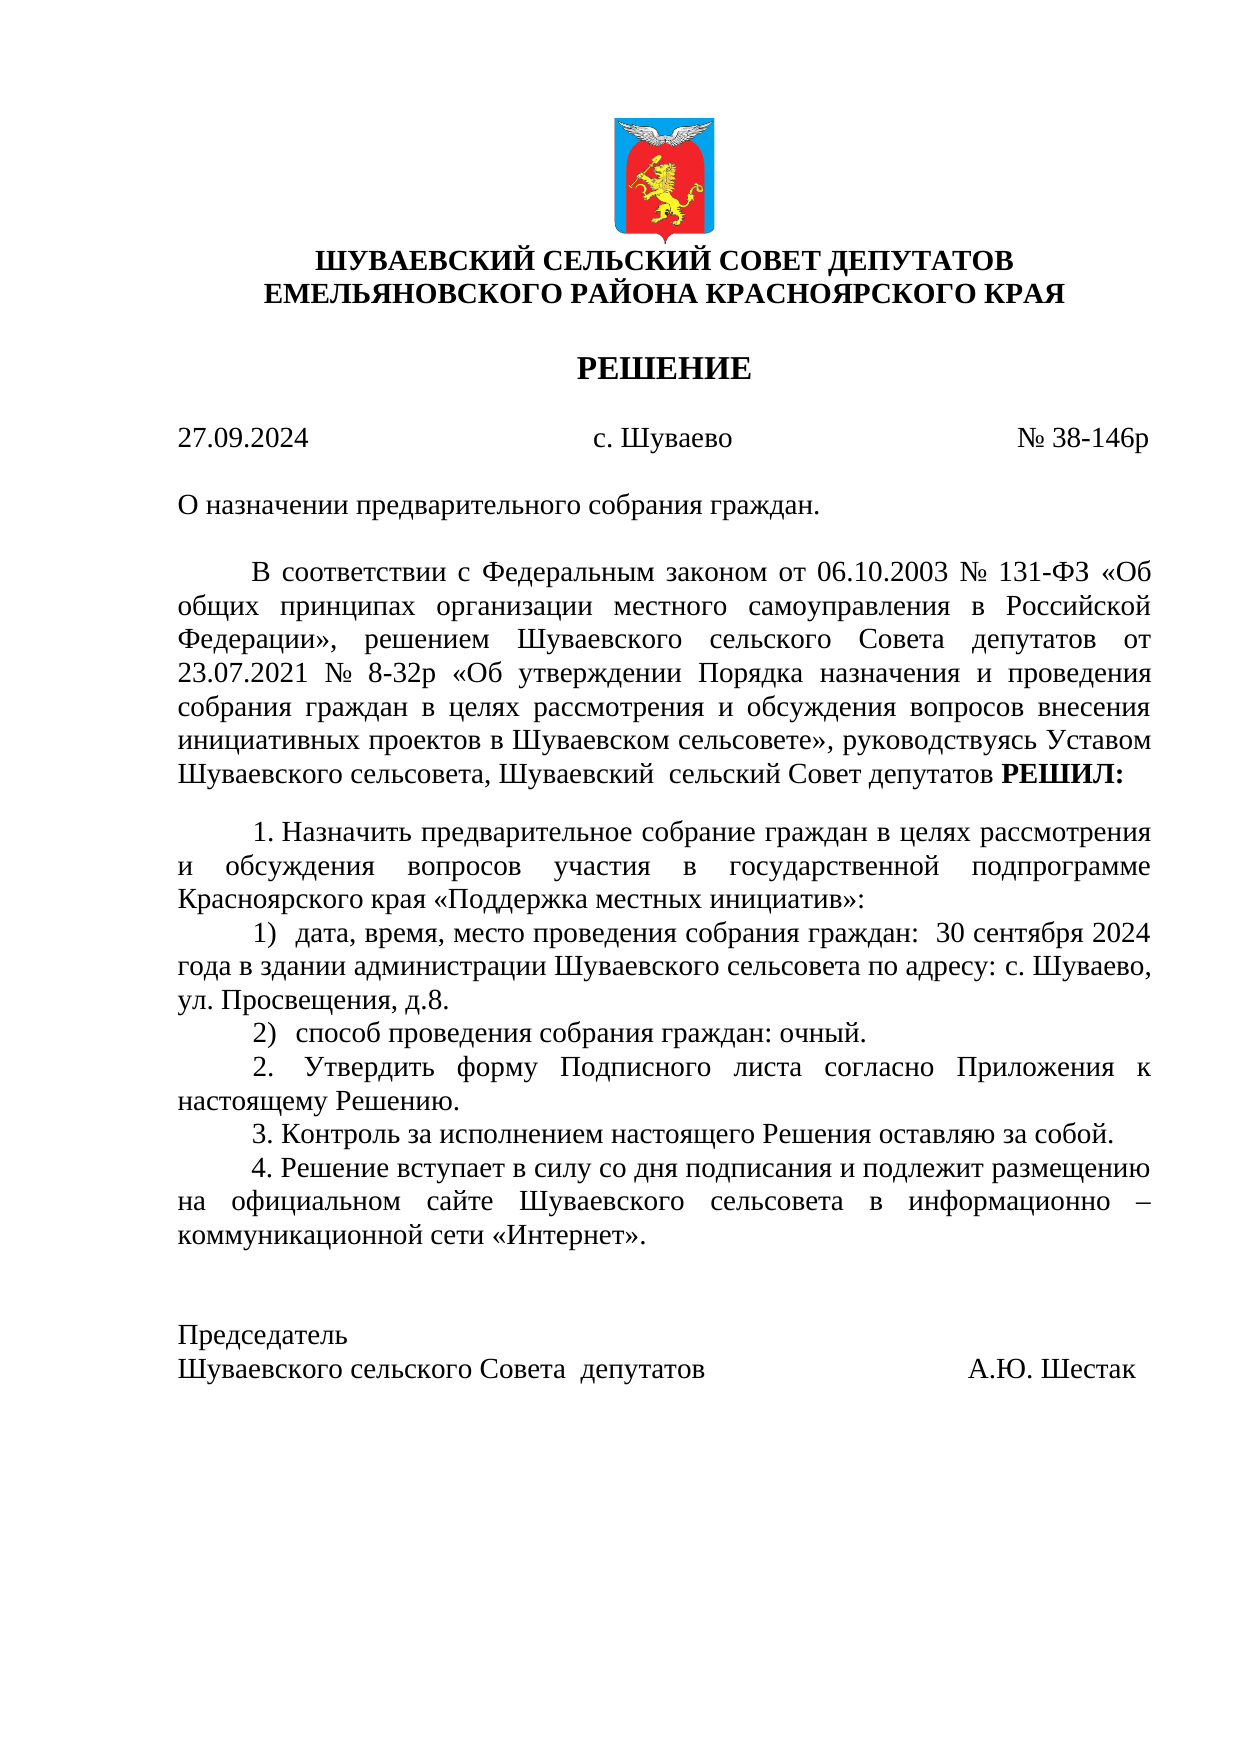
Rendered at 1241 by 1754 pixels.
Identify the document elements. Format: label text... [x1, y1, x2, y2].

text О назначении предварительного собрания граждан. [177, 487, 1152, 521]
list Назначить предварительное собрание граждан в целях рассмотрения и обсуждения вопросов участия в государственной подпрограмме Красноярского края «Поддержка местных инициатив»: [177, 814, 1152, 915]
list способ проведения собрания граждан: очный. [177, 1016, 1152, 1049]
text Председатель [177, 1317, 1152, 1351]
text 4. Решение вступает в силу со дня подписания и подлежит размещению на официальном сайте Шуваевского сельсовета в информационно – коммуникационной сети «Интернет». [177, 1150, 1152, 1250]
text 27.09.2024 с. Шуваево № 38-146р [177, 420, 1152, 454]
text Шуваевского сельского Совета депутатов А.Ю. Шестак [177, 1351, 1152, 1384]
text В соответствии с Федеральным законом от 06.10.2003 № 131-ФЗ «Об общих принципах организации местного самоуправления в Российской Федерации», решением Шуваевского сельского Совета депутатов от 23.07.2021 № 8-32р «Об утверждении Порядка назначения и проведения собрания граждан в целях рассмотрения и обсуждения вопросов внесения инициативных проектов в Шуваевском сельсовете», руководствуясь Уставом Шуваевского сельсовета, Шуваевский сельский Совет депутатов РЕШИЛ: [177, 554, 1152, 789]
list дата, время, место проведения собрания граждан: 30 сентября 2024 года в здании администрации Шуваевского сельсовета по адресу: с. Шуваево, ул. Просвещения, д.8. [177, 915, 1152, 1016]
text ШУВАЕВСКИЙ СЕЛЬСКИЙ СОВЕТ ДЕПУТАТОВ [177, 243, 1152, 277]
text 3. Контроль за исполнением настоящего Решения оставляю за собой. [177, 1116, 1152, 1150]
text ЕМЕЛЬЯНОВСКОГО РАЙОНА КРАСНОЯРСКОГО КРАЯ [177, 277, 1152, 310]
text РЕШЕНИЕ [177, 348, 1152, 387]
list Утвердить форму Подписного листа согласно Приложения к настоящему Решению. [177, 1049, 1152, 1116]
